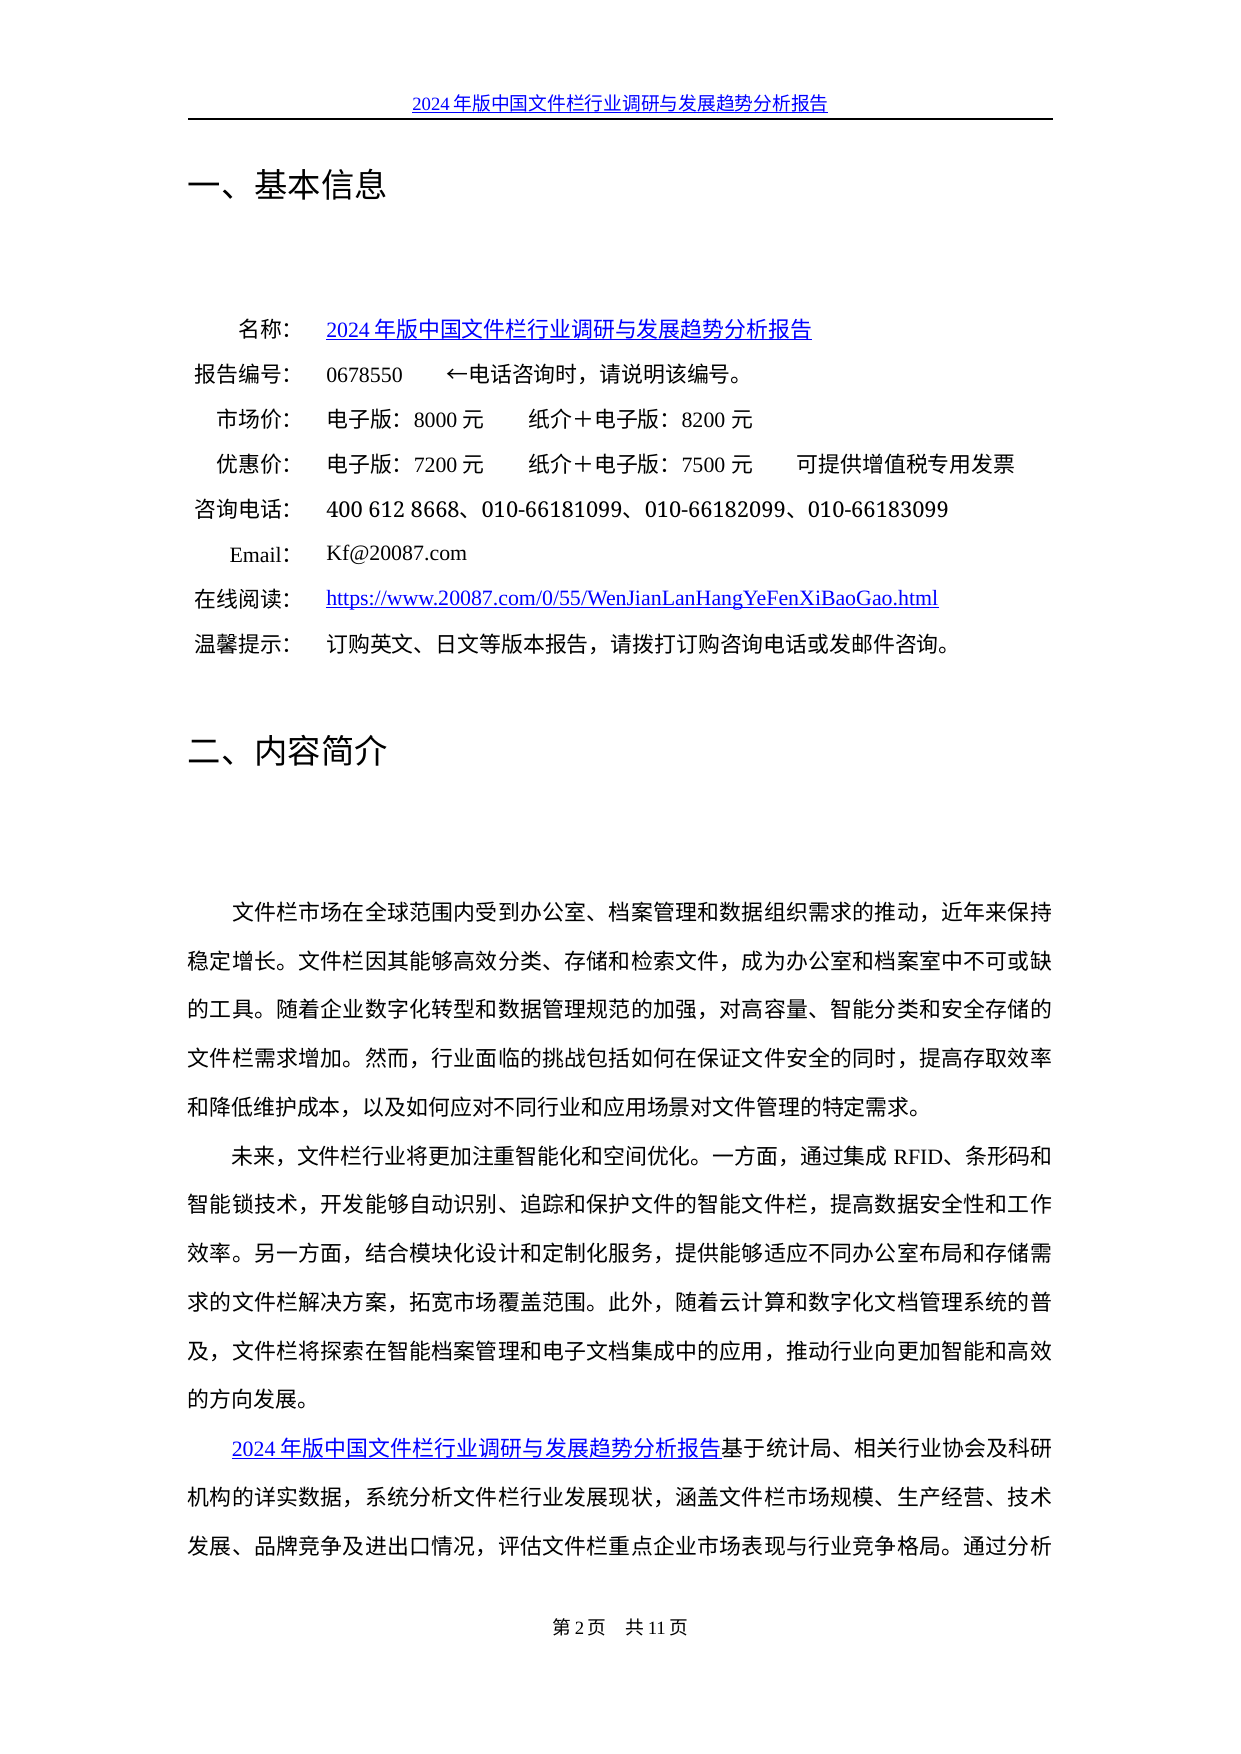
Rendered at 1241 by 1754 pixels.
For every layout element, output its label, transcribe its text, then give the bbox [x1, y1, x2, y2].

table_cell Email： [167, 537, 315, 582]
table_cell 电子版：8000 元 纸介＋电子版：8200 元 [315, 402, 1073, 447]
table_cell 优惠价： [167, 447, 315, 492]
table_cell 温馨提示： [167, 627, 315, 672]
table_cell 0678550 ←电话咨询时，请说明该编号。 [315, 357, 1073, 402]
table_cell 电子版：7200 元 纸介＋电子版：7500 元 可提供增值税专用发票 [315, 447, 1073, 492]
table_header 名称： [167, 312, 315, 357]
table_cell Kf@20087.com [315, 537, 1073, 582]
table_cell [315, 582, 1073, 627]
table_cell 报告编号： [167, 357, 315, 402]
table_cell 订购英文、日文等版本报告，请拨打订购咨询电话或发邮件咨询。 [315, 627, 1073, 672]
table_cell 咨询电话： [167, 492, 315, 537]
table_cell 400 612 8668、010-66181099、010-66182099、010-66183099 [315, 492, 1073, 537]
table_header 2024年版中国文件栏行业调研与发展趋势分析报告 [315, 312, 1073, 357]
title 二、内容简介 [187, 717, 1053, 782]
table_cell 市场价： [167, 402, 315, 447]
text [187, 894, 1053, 1561]
table_cell 在线阅读： [167, 582, 315, 627]
title 一、基本信息 [187, 150, 1053, 215]
